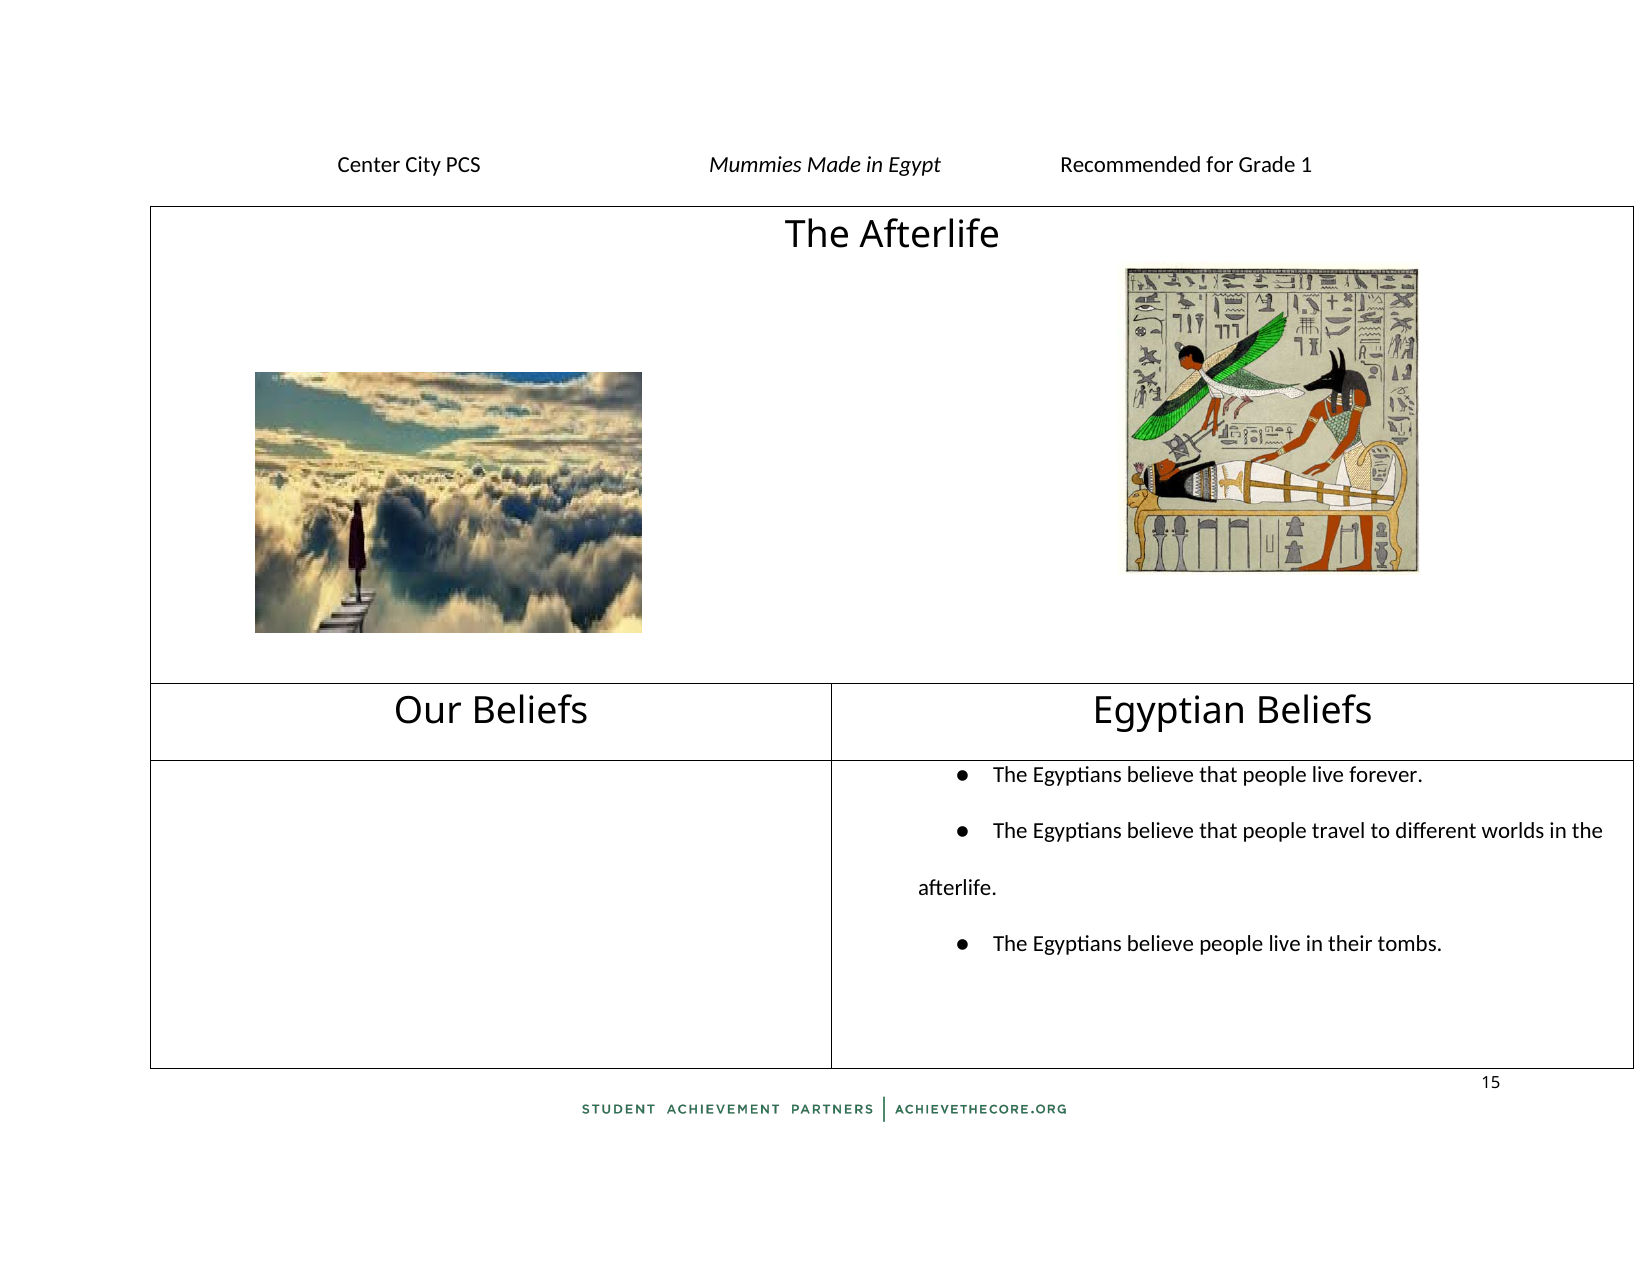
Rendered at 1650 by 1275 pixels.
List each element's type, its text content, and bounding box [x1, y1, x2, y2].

picture [1117, 262, 1420, 575]
table_cell Our Beliefs [151, 684, 831, 759]
picture [255, 372, 642, 633]
picture [571, 1093, 1079, 1125]
table_cell [151, 761, 831, 1068]
table_cell The Egyptians believe that people live forever. The Egyptians believe that people travel to different worlds in the afterlife. The Egyptians believe people live in their tombs. [832, 761, 1633, 1068]
table_header The Afterlife [151, 207, 1633, 683]
table_cell Egyptian Beliefs [832, 684, 1633, 759]
